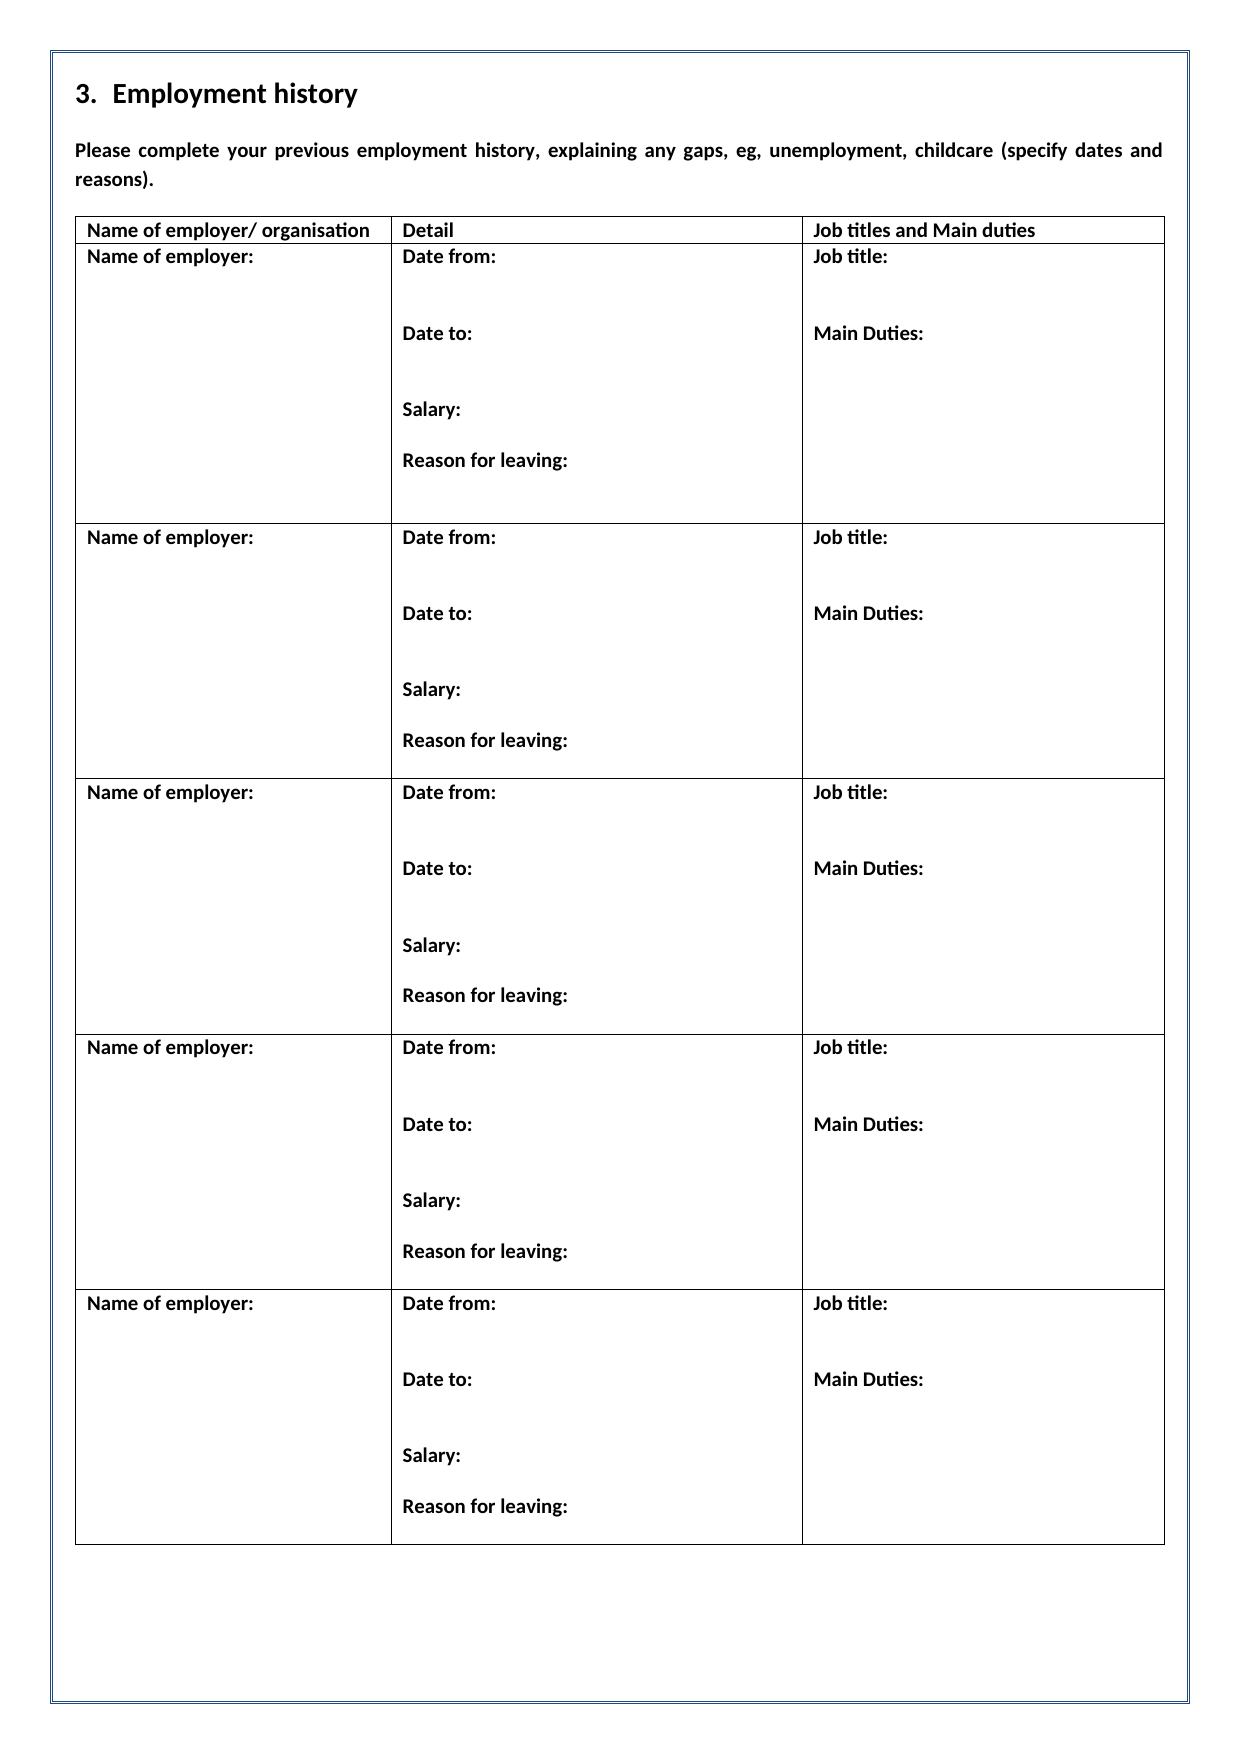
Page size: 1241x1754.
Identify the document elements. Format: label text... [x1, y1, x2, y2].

table_cell Date from: Date to: Salary: Reason for leaving: [392, 1290, 802, 1544]
table_cell Name of employer: [76, 244, 391, 523]
table_cell Job title: Main Duties: [803, 524, 1164, 778]
table_header Name of employer/ organisation [76, 217, 391, 242]
table_header Job titles and Main duties [803, 217, 1164, 242]
table_cell Job title: Main Duties: [803, 1035, 1164, 1289]
table_cell Job title: Main Duties: [803, 244, 1164, 523]
text Please complete your previous employment history, explaining any gaps, eg, unemployment, childcare (specify dates and reasons). [75, 137, 1165, 191]
table_cell Name of employer: [76, 1035, 391, 1289]
table_cell Name of employer: [76, 779, 391, 1033]
table_cell Job title: Main Duties: [803, 779, 1164, 1033]
table_cell Job title: Main Duties: [803, 1290, 1164, 1544]
table_cell Name of employer: [76, 1290, 391, 1544]
table_cell Date from: Date to: Salary: Reason for leaving: [392, 244, 802, 523]
table_cell Date from: Date to: Salary: Reason for leaving: [392, 1035, 802, 1289]
table_cell Date from: Date to: Salary: Reason for leaving: [392, 524, 802, 778]
table_cell Name of employer: [76, 524, 391, 778]
table_cell Date from: Date to: Salary: Reason for leaving: [392, 779, 802, 1033]
table_header Detail [392, 217, 802, 242]
list Employment history [75, 75, 1165, 111]
